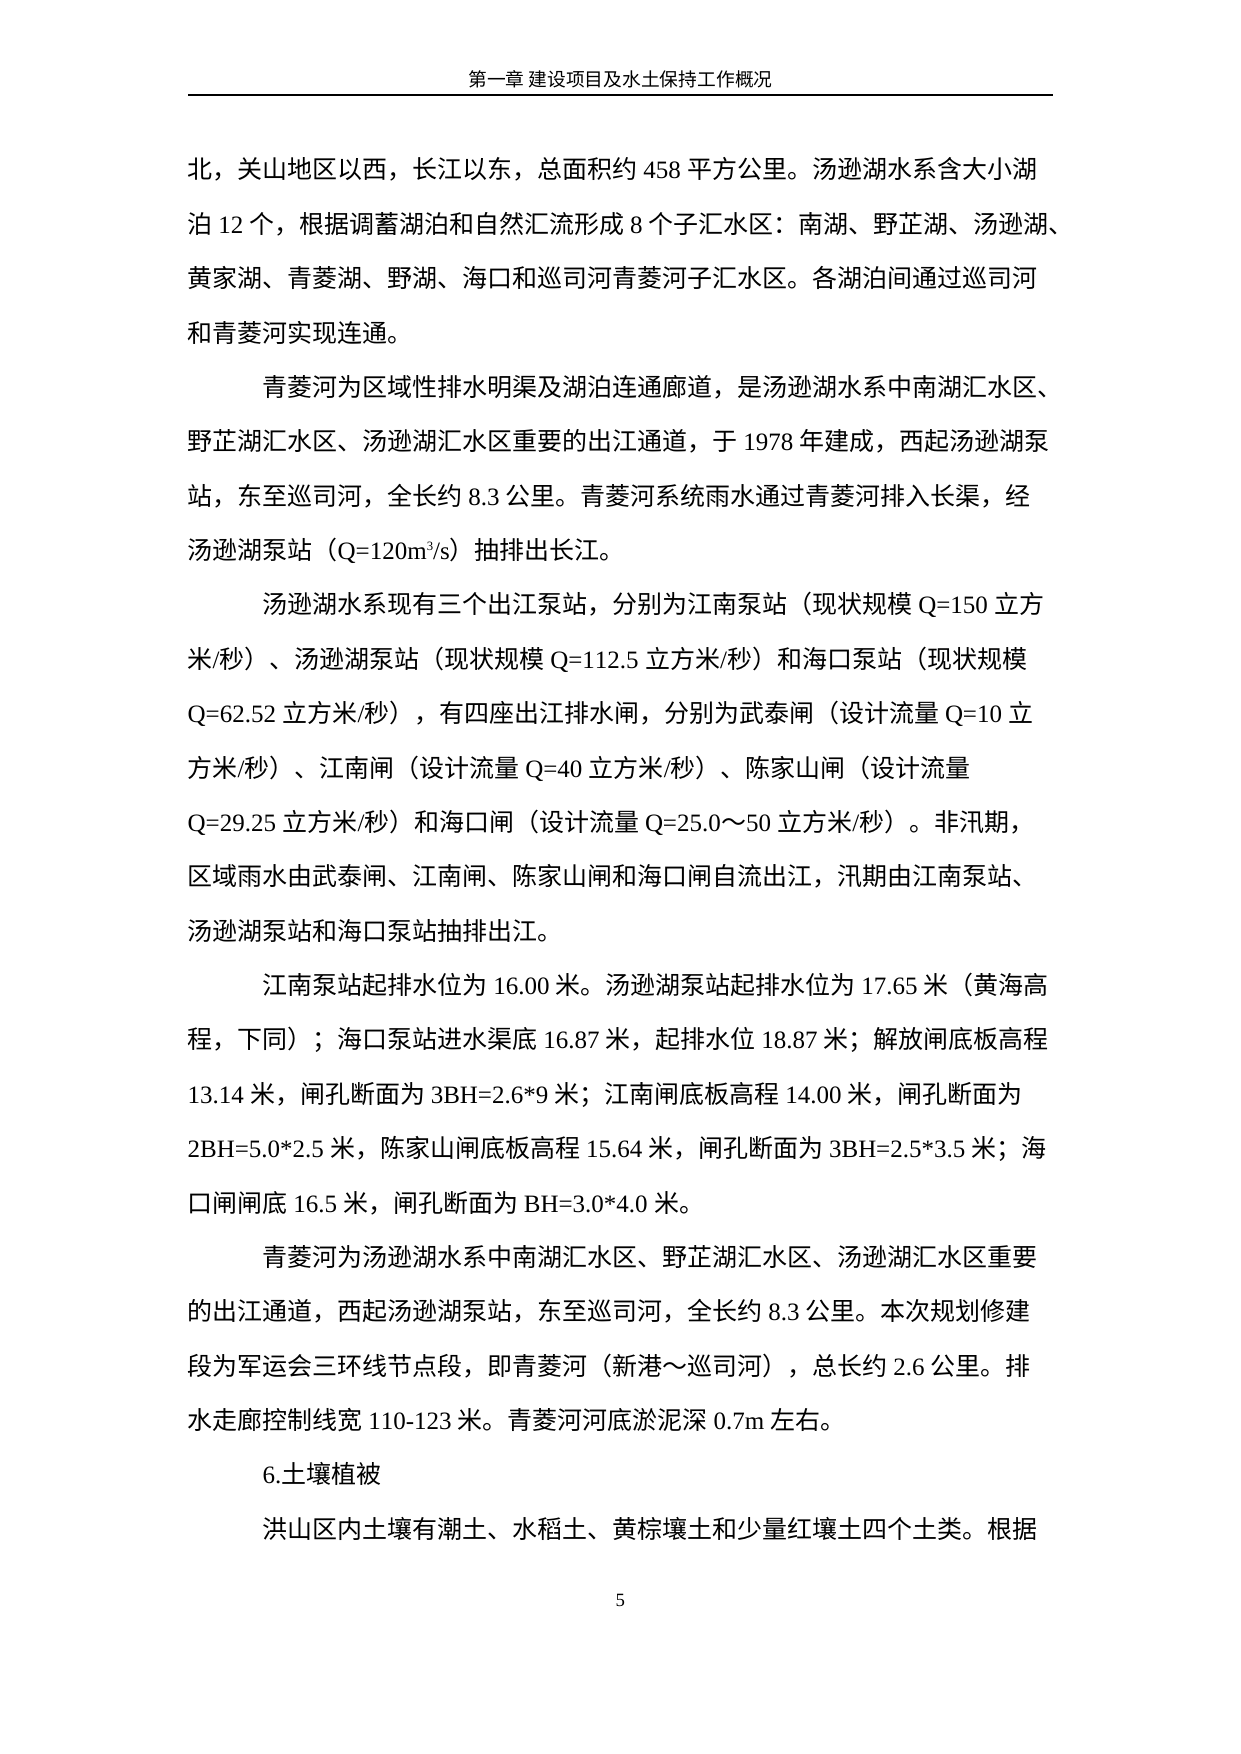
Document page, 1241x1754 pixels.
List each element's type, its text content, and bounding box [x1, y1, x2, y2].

text 6.土壤植被 [187, 1455, 1053, 1491]
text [187, 150, 1053, 349]
text 江南泵站起排水位为 16.00 米。汤逊湖泵站起排水位为 17.65 米（黄海高程，下同）；海口泵站进水渠底 16.87 米，起排水位 18.87 米；解放闸底板高程 13.14 米，闸孔断面为 3BH=2.6*9 米；江南闸底板高程 14.00 米，闸孔断面为 2BH=5.0*2.5 米，陈家山闸底板高程 15.64 米，闸孔断面为 3BH=2.5*3.5 米；海口闸闸底 16.5 米，闸孔断面为 BH=3.0*4.0 米。 [187, 966, 1053, 1219]
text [187, 1509, 1053, 1546]
text 汤逊湖水系现有三个出江泵站，分别为江南泵站（现状规模 Q=150 立方米/秒）、汤逊湖泵站（现状规模 Q=112.5 立方米/秒）和海口泵站（现状规模 Q=62.52 立方米/秒），有四座出江排水闸，分别为武泰闸（设计流量 Q=10 立方米/秒）、江南闸（设计流量 Q=40 立方米/秒）、陈家山闸（设计流量 Q=29.25 立方米/秒）和海口闸（设计流量 Q=25.0～50 立方米/秒）。非汛期，区域雨水由武泰闸、江南闸、陈家山闸和海口闸自流出江，汛期由江南泵站、汤逊湖泵站和海口泵站抽排出江。 [187, 585, 1053, 947]
text 青菱河为区域性排水明渠及湖泊连通廊道，是汤逊湖水系中南湖汇水区、野芷湖汇水区、汤逊湖汇水区重要的出江通道，于 1978 年建成，西起汤逊湖泵站，东至巡司河，全长约 8.3 公里。青菱河系统雨水通过青菱河排入长渠，经汤逊湖泵站（Q=120m3/s）抽排出长江。 [187, 367, 1053, 567]
text 青菱河为汤逊湖水系中南湖汇水区、野芷湖汇水区、汤逊湖汇水区重要的出江通道，西起汤逊湖泵站，东至巡司河，全长约 8.3 公里。本次规划修建段为军运会三环线节点段，即青菱河（新港～巡司河），总长约 2.6 公里。排水走廊控制线宽 110-123 米。青菱河河底淤泥深 0.7m 左右。 [187, 1237, 1053, 1437]
